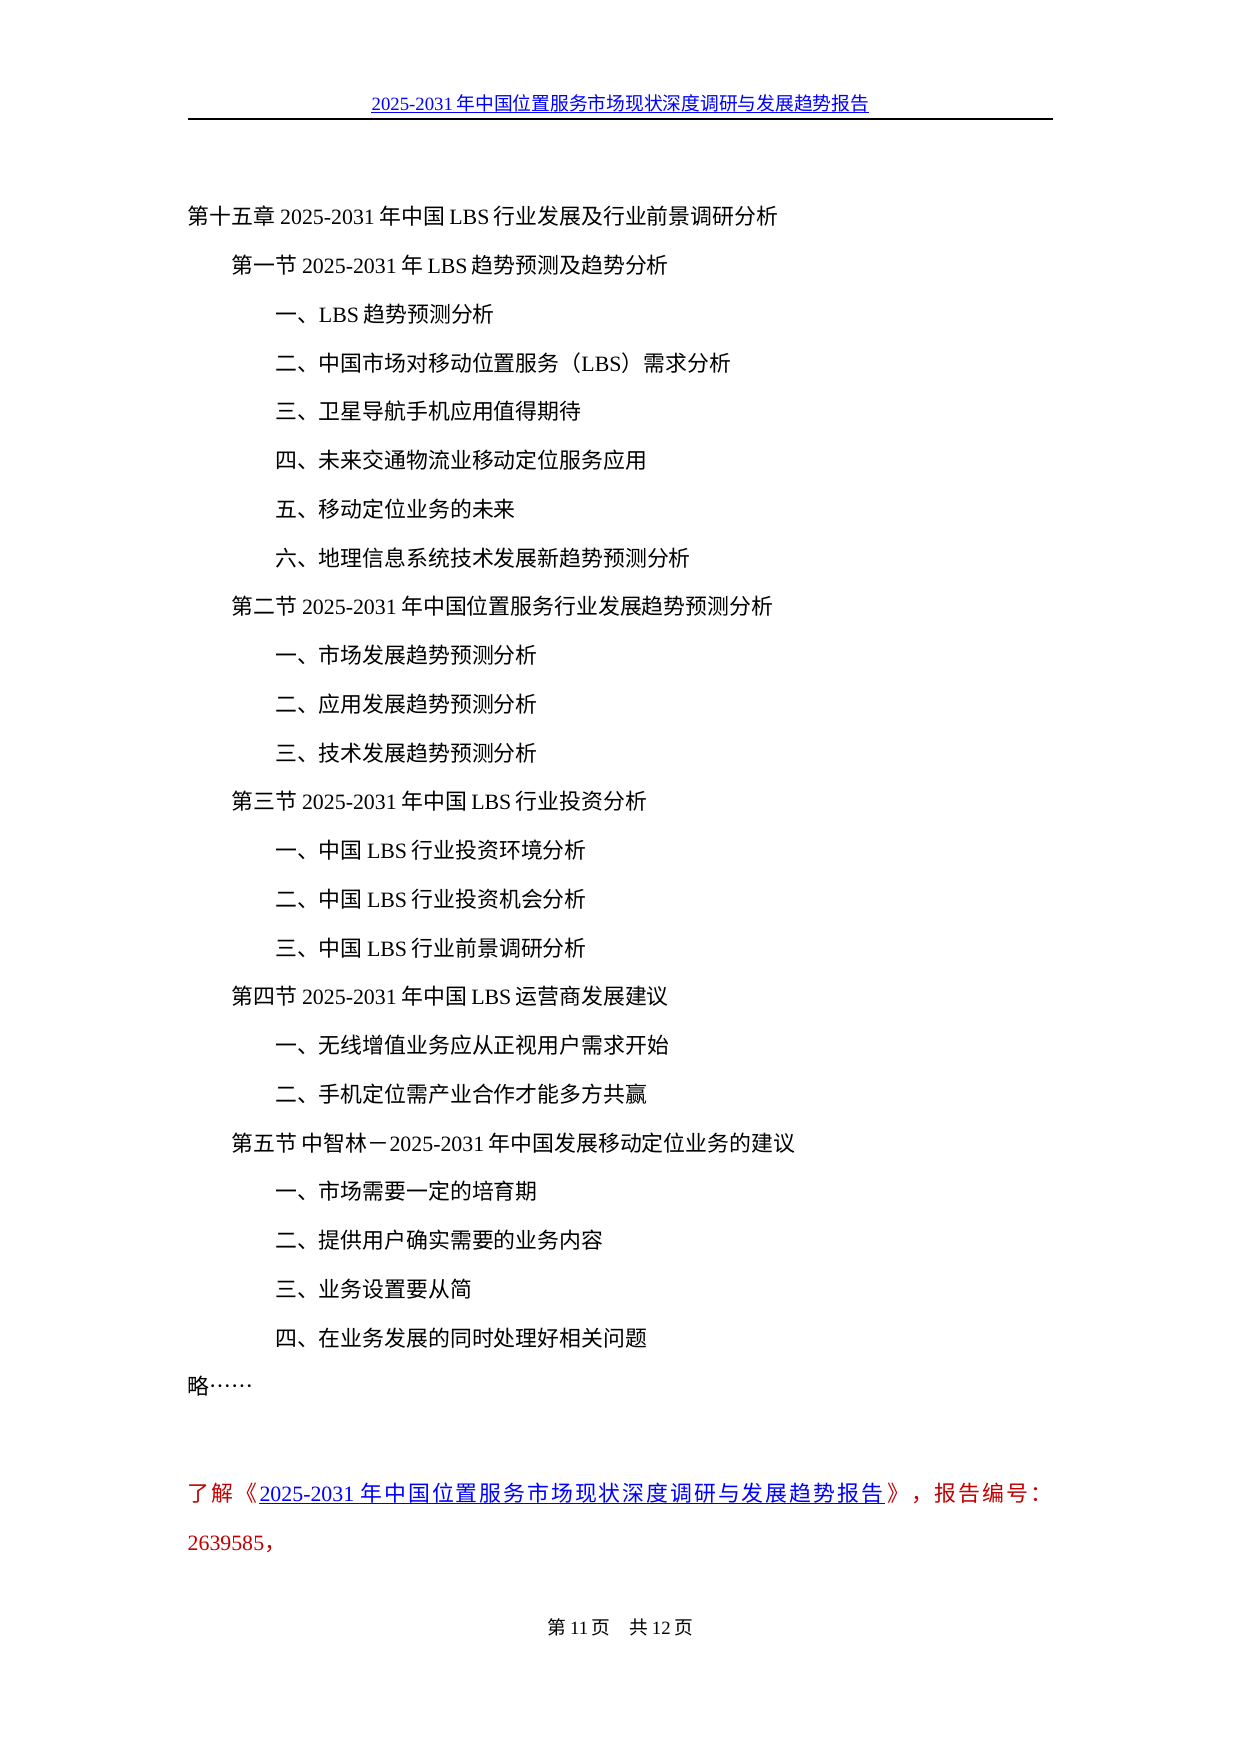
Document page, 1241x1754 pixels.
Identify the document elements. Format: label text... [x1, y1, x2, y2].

text 了解《2025-2031年中国位置服务市场现状深度调研与发展趋势报告》，报告编号：2639585， [187, 1475, 1053, 1557]
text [187, 150, 1053, 1401]
